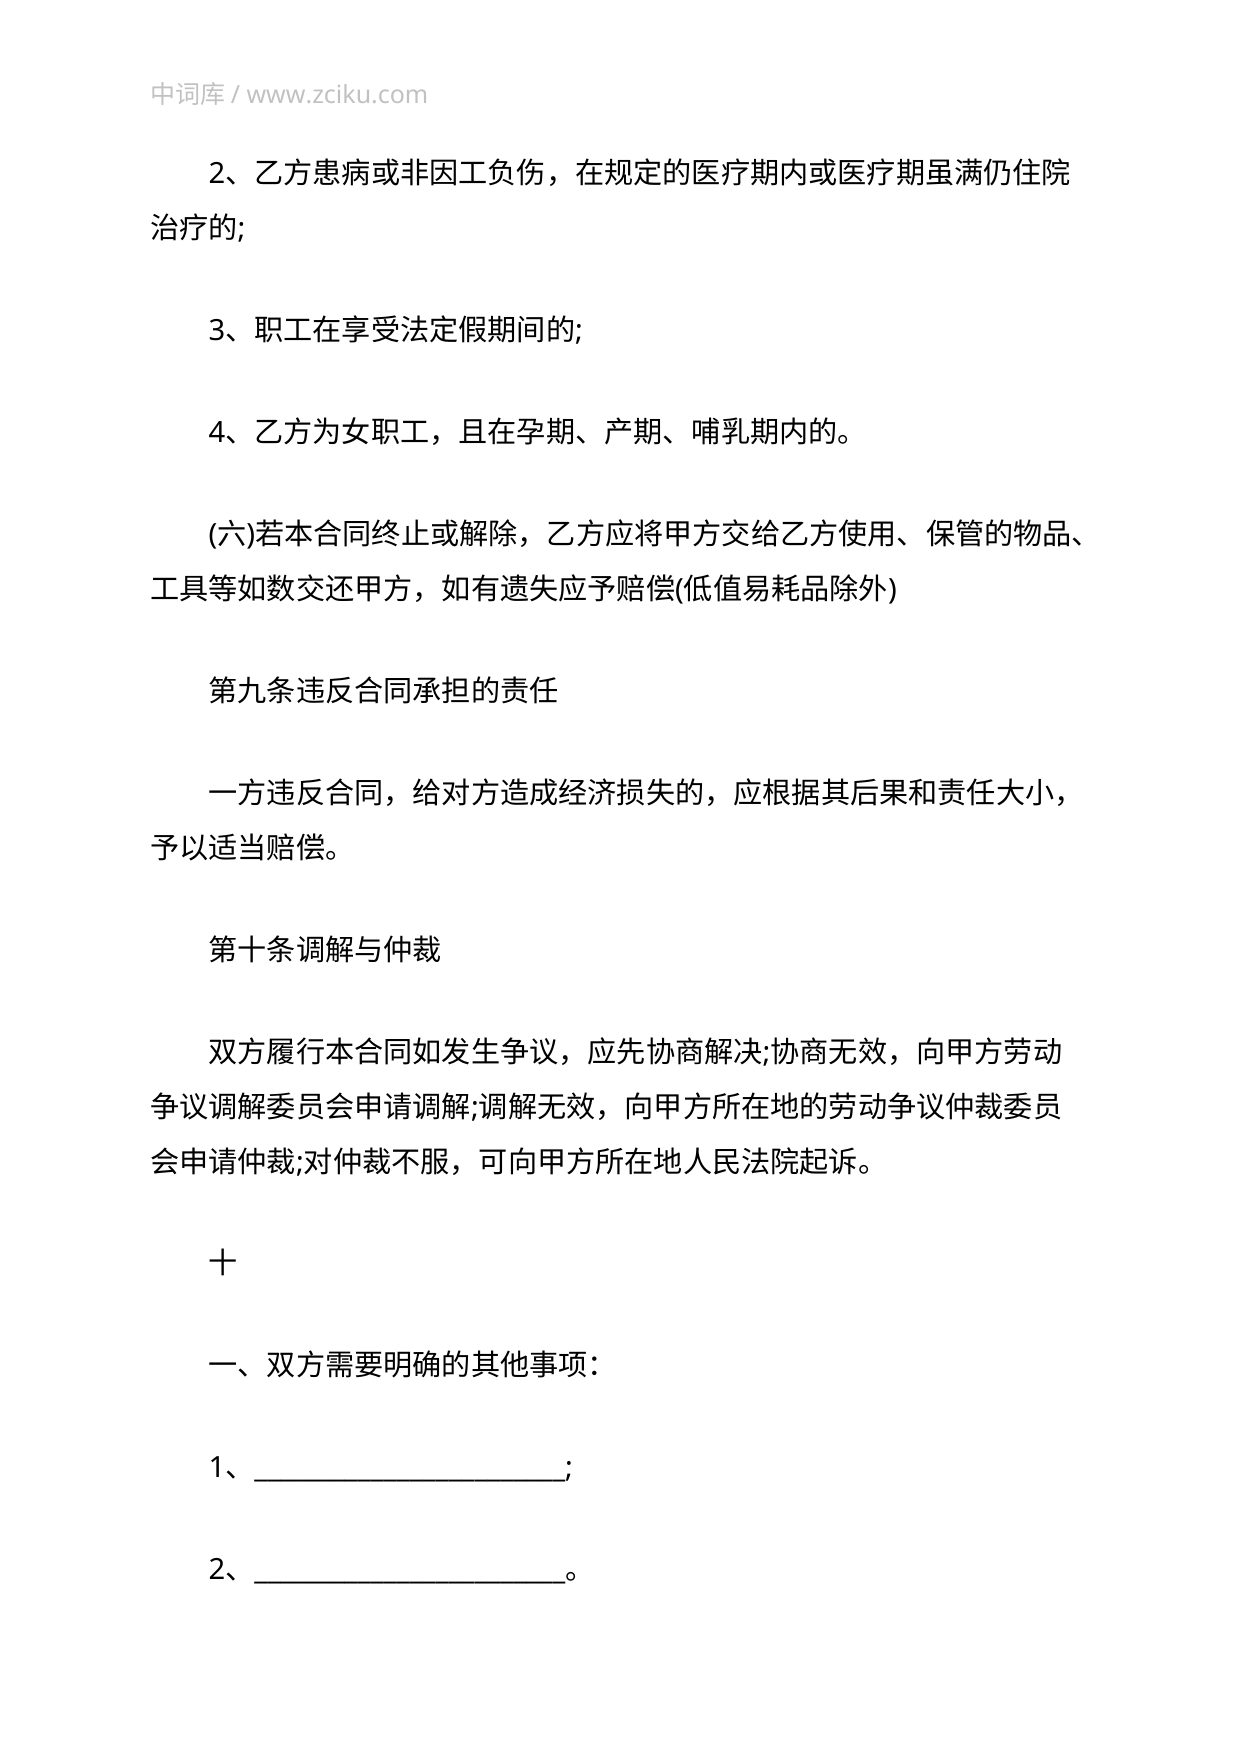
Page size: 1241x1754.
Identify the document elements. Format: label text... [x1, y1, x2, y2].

text 4、乙方为女职工，且在孕期、产期、哺乳期内的。 [150, 409, 1090, 451]
text 双方履行本合同如发生争议，应先协商解决;协商无效，向甲方劳动争议调解委员会申请调解;调解无效，向甲方所在地的劳动争议仲裁委员会申请仲裁;对仲裁不服，可向甲方所在地人民法院起诉。 [150, 1028, 1090, 1181]
text 一、双方需要明确的其他事项： [150, 1342, 1090, 1384]
text 2、________________________。 [150, 1546, 1090, 1588]
text 第九条违反合同承担的责任 [150, 668, 1090, 710]
text 第十条调解与仲裁 [150, 926, 1090, 969]
text 1、________________________; [150, 1444, 1090, 1486]
text (六)若本合同终止或解除，乙方应将甲方交给乙方使用、保管的物品、工具等如数交还甲方，如有遗失应予赔偿(低值易耗品除外) [150, 511, 1090, 608]
text 2、乙方患病或非因工负伤，在规定的医疗期内或医疗期虽满仍住院治疗的; [150, 150, 1090, 247]
text 一方违反合同，给对方造成经济损失的，应根据其后果和责任大小，予以适当赔偿。 [150, 770, 1090, 867]
text 3、职工在享受法定假期间的; [150, 307, 1090, 349]
text 十 [150, 1240, 1090, 1282]
